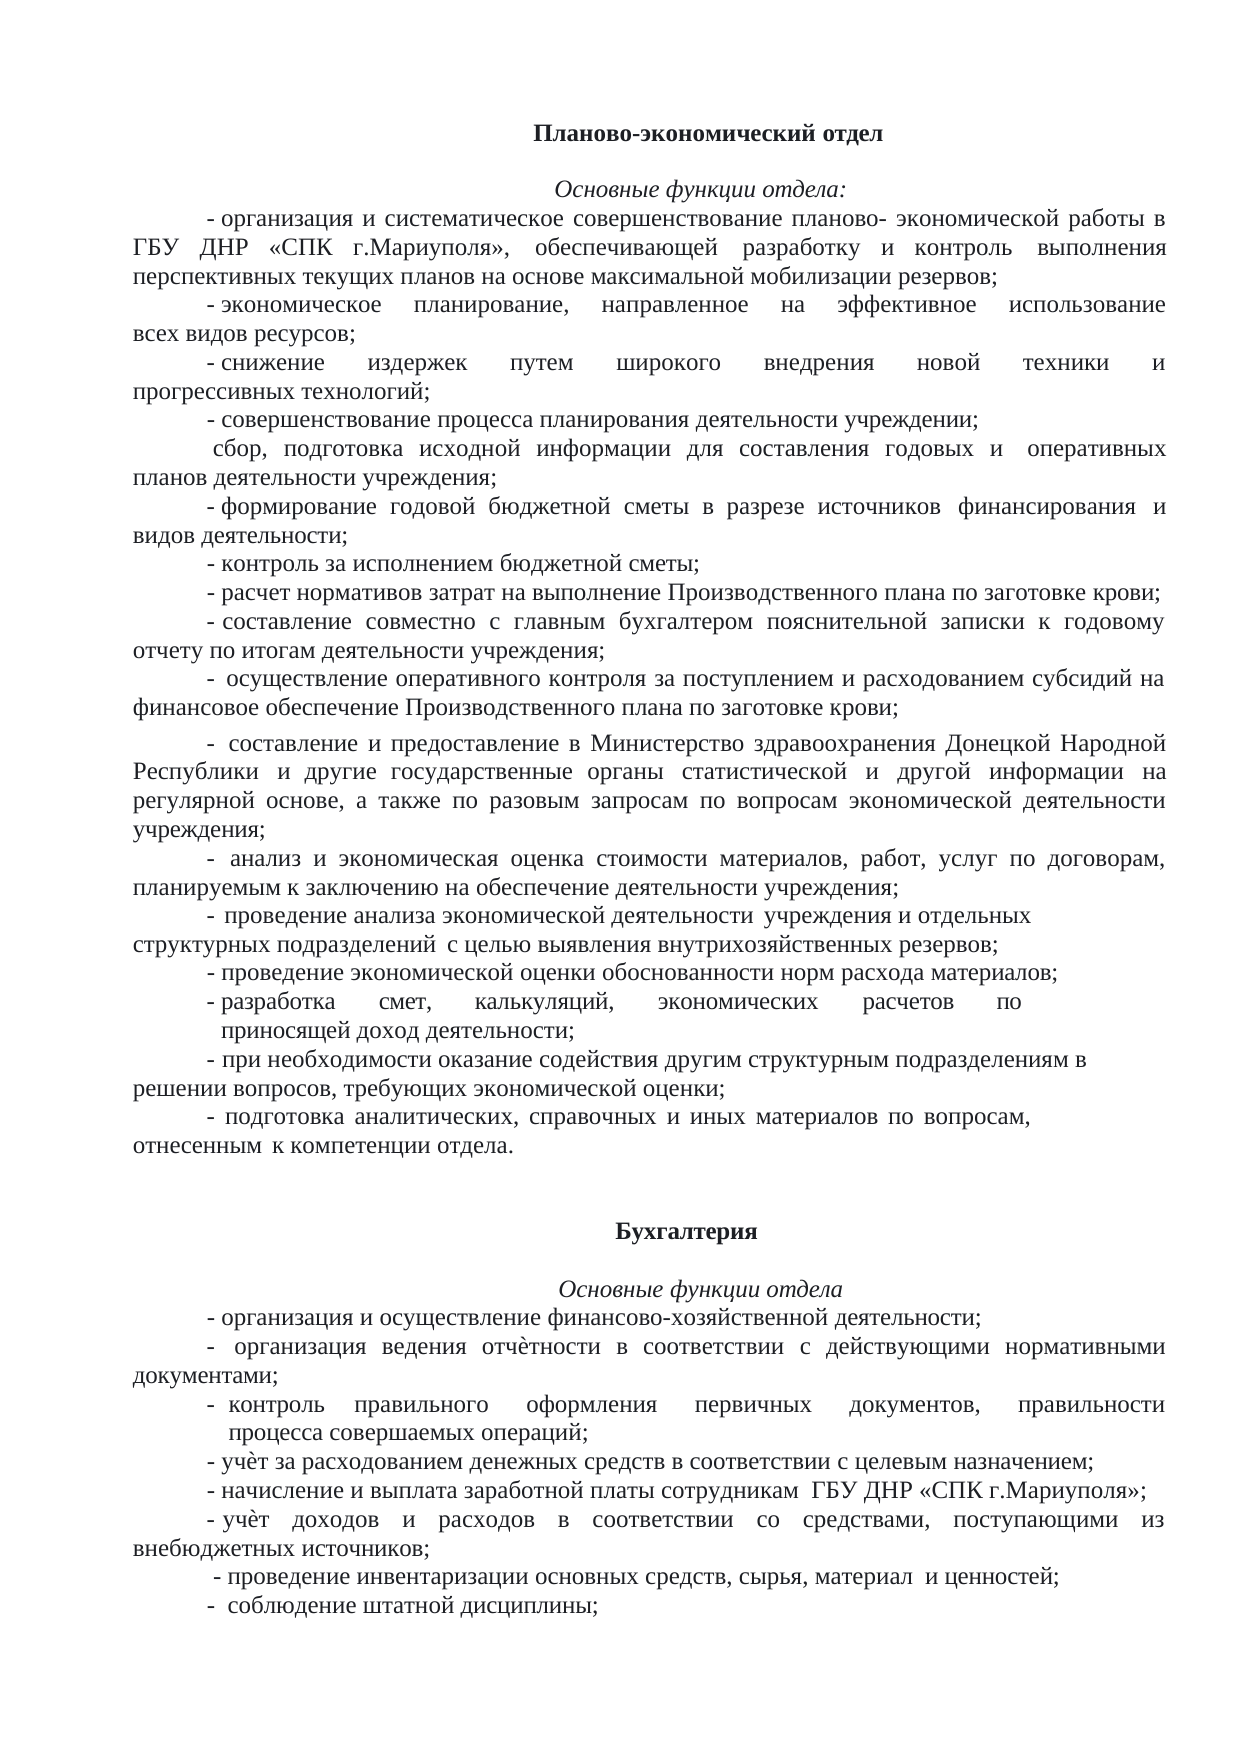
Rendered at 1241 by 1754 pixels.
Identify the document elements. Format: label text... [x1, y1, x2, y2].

list снижение издержек путем широкого внедрения новой техники и прогрессивных технологий; [133, 347, 1166, 404]
list составление совместно с главным бухгалтером пояснительной записки к годовому отчету по итогам деятельности учреждения; [133, 606, 1166, 663]
list разработка смет, калькуляций, экономических расчетов по приносящей доход деятельности; [133, 986, 1166, 1044]
list организация и осуществление финансово-хозяйственной деятельности; [207, 1302, 1181, 1331]
subtitle Бухгалтерия [192, 1216, 1181, 1245]
text Основные функции отдела [558, 1274, 1181, 1302]
text Основные функции отдела: [554, 175, 1181, 203]
list соблюдение штатной дисциплины; [207, 1590, 1181, 1619]
list составление и предоставление в Министерство здравоохранения Донецкой Народной Республики и другие государственные органы статистической и другой информации на регулярной основе, а также по разовым запросам по вопросам экономической деятельности учреждения; [133, 728, 1167, 843]
list совершенствование процесса планирования деятельности учреждении; [207, 404, 1181, 433]
list контроль правильного оформления первичных документов, правильности процесса совершаемых операций; [133, 1389, 1166, 1446]
list контроль за исполнением бюджетной сметы; [207, 548, 1181, 577]
list организация ведения отчѐтности в соответствии с действующими нормативными документами; [133, 1331, 1166, 1389]
text Планово-экономический отдел [118, 118, 1181, 147]
list учѐт доходов и расходов в соответствии со средствами, поступающими из внебюджетных источников; [133, 1504, 1166, 1561]
list проведение экономической оценки обоснованности норм расхода материалов; [207, 958, 1181, 986]
list расчет нормативов затрат на выполнение Производственного плана по заготовке крови; [207, 577, 1181, 606]
list формирование годовой бюджетной сметы в разрезе источников финансирования и видов деятельности; [133, 491, 1166, 548]
list осуществление оперативного контроля за поступлением и расходованием субсидий на финансовое обеспечение Производственного плана по заготовке крови; [133, 663, 1166, 721]
list проведение анализа экономической деятельности учреждения и отдельных структурных подразделений с целью выявления внутрихозяйственных резервов; [133, 900, 1166, 958]
list при необходимости оказание содействия другим структурным подразделениям в решении вопросов, требующих экономической оценки; [133, 1044, 1166, 1101]
list проведение инвентаризации основных средств, сырья, материал и ценностей; [213, 1561, 1181, 1590]
text сбор, подготовка исходной информации для составления годовых и оперативных планов деятельности учреждения; [133, 433, 1166, 491]
list организация и систематическое совершенствование планово- экономической работы в ГБУ ДНР «СПК г.Мариуполя», обеспечивающей разработку и контроль выполнения перспективных текущих планов на основе максимальной мобилизации резервов; [133, 203, 1167, 289]
list учѐт за расходованием денежных средств в соответствии с целевым назначением; [207, 1446, 1181, 1475]
list анализ и экономическая оценка стоимости материалов, работ, услуг по договорам, планируемым к заключению на обеспечение деятельности учреждения; [133, 843, 1166, 900]
list подготовка аналитических, справочных и иных материалов по вопросам, отнесенным к компетенции отдела. [133, 1101, 1166, 1159]
list начисление и выплата заработной платы сотрудникам ГБУ ДНР «СПК г.Мариуполя»; [207, 1475, 1181, 1504]
list экономическое планирование, направленное на эффективное использование всех видов ресурсов; [133, 289, 1166, 347]
